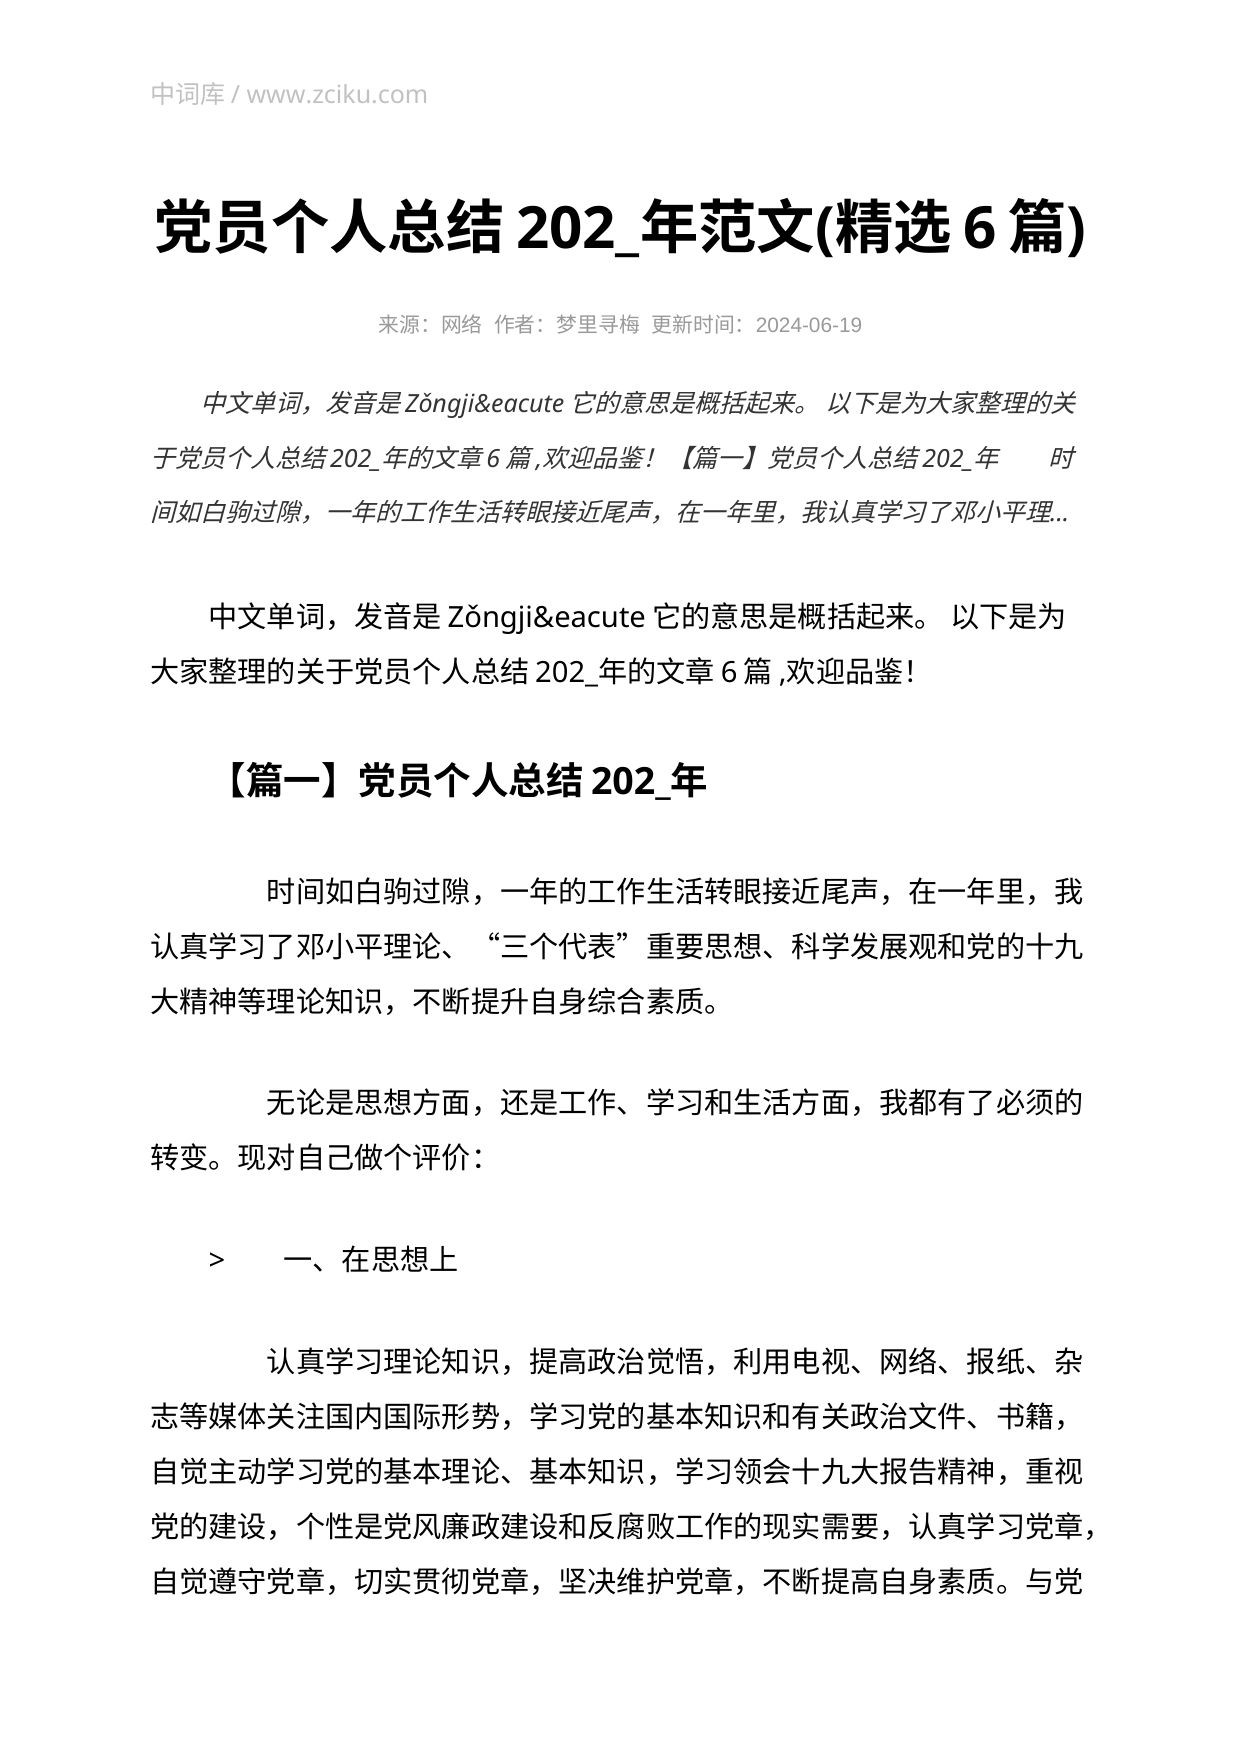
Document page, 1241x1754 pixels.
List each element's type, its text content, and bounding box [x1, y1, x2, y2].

text 时间如白驹过隙，一年的工作生活转眼接近尾声，在一年里，我认真学习了邓小平理论、“三个代表”重要思想、科学发展观和党的十九大精神等理论知识，不断提升自身综合素质。 [150, 868, 1090, 1020]
text 中文单词，发音是Zǒngji&eacute它的意思是概括起来。 以下是为大家整理的关于党员个人总结202_年的文章6篇 ,欢迎品鉴！【篇一】党员个人总结202_年 时间如白驹过隙，一年的工作生活转眼接近尾声，在一年里，我认真学习了邓小平理... [150, 384, 1090, 529]
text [150, 1338, 1090, 1600]
text > 一、在思想上 [150, 1237, 1090, 1279]
text 无论是思想方面，还是工作、学习和生活方面，我都有了必须的转变。现对自己做个评价： [150, 1080, 1090, 1177]
text 【篇一】党员个人总结202_年 [150, 751, 1090, 805]
subtitle 党员个人总结202_年范文(精选6篇) [150, 181, 1090, 266]
text 来源：网络 作者：梦里寻梅 更新时间：2024-06-19 [150, 313, 1090, 337]
text 中文单词，发音是Zǒngji&eacute它的意思是概括起来。 以下是为大家整理的关于党员个人总结202_年的文章6篇 ,欢迎品鉴！ [150, 594, 1090, 691]
